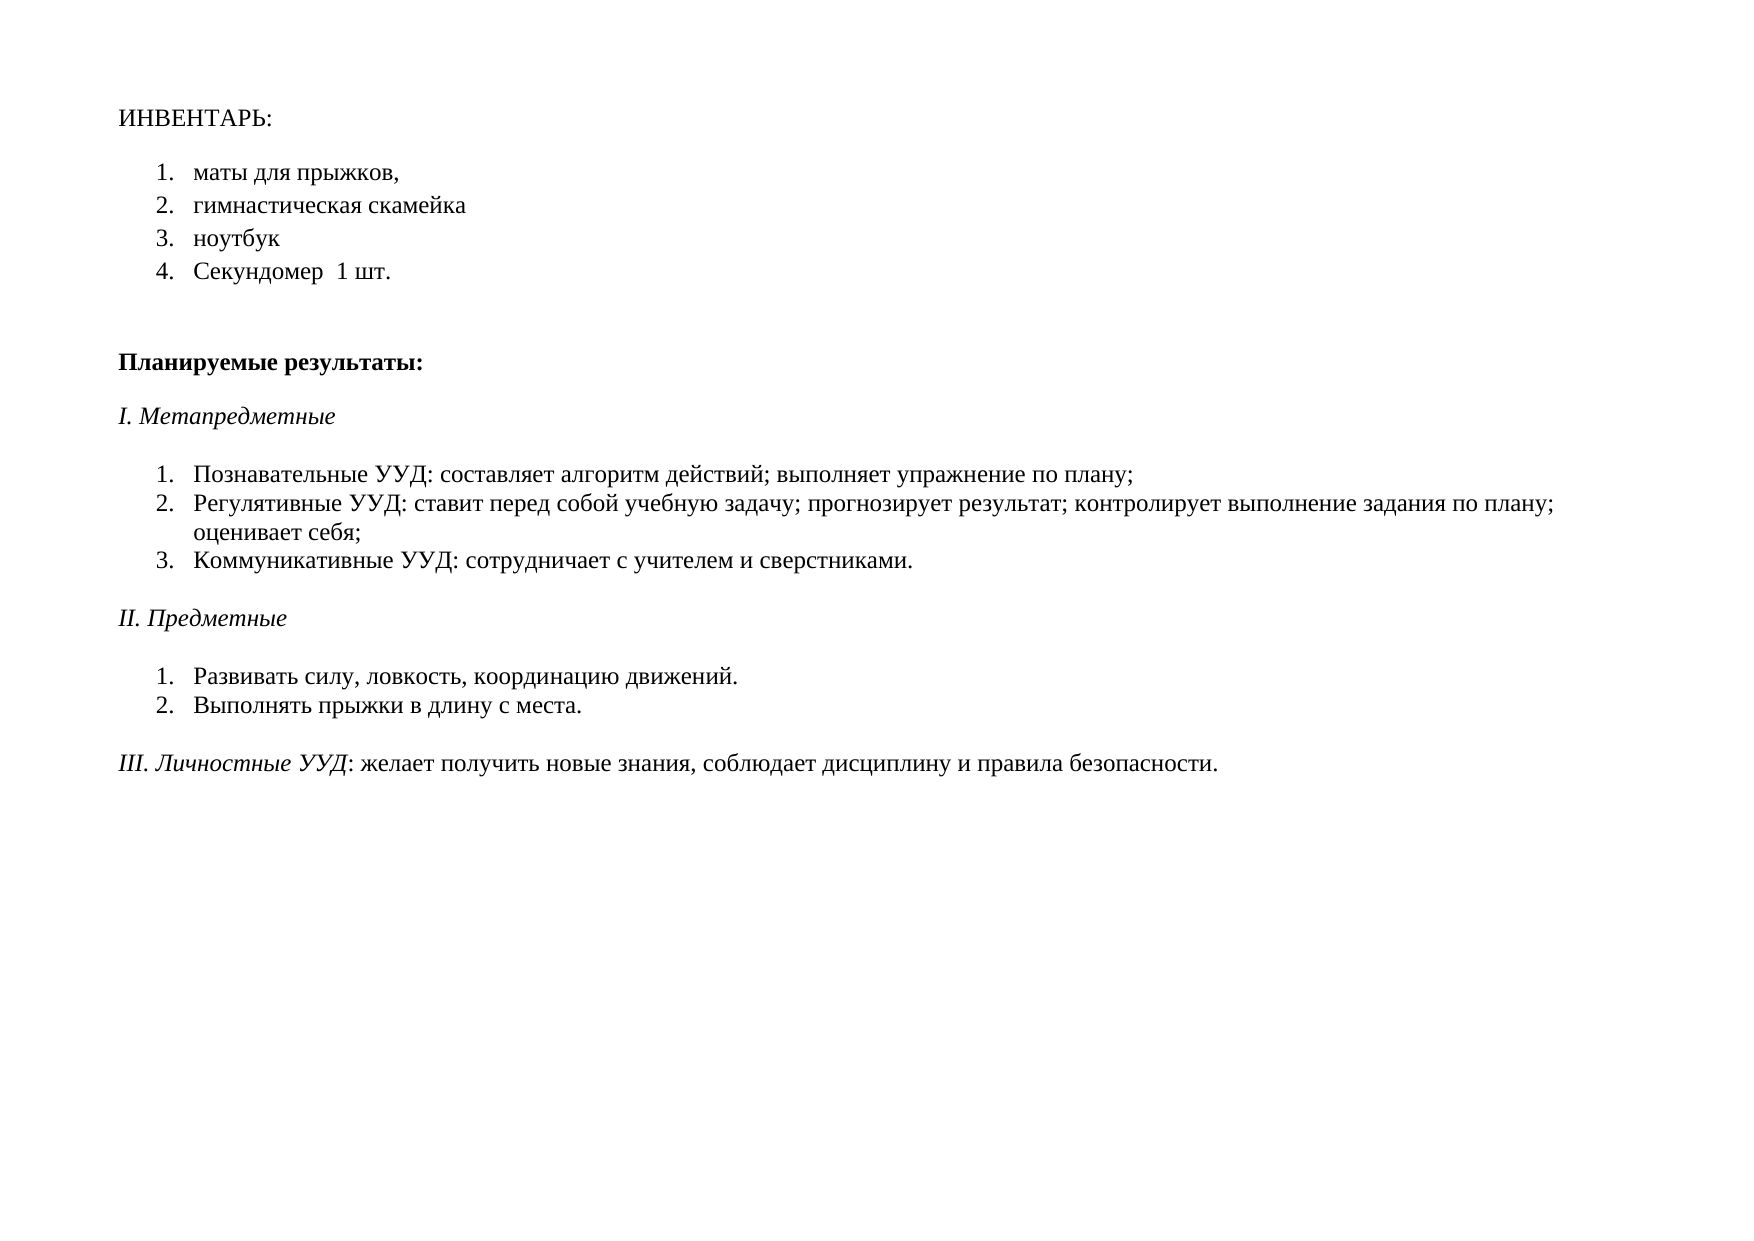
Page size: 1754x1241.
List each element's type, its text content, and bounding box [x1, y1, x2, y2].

list Регулятивные УУД: ставит перед собой учебную задачу; прогнозирует результат; контролирует выполнение задания по плану; оценивает себя; [156, 488, 1636, 545]
text ИНВЕНТАРЬ: [118, 103, 1636, 132]
list Познавательные УУД: составляет алгоритм действий; выполняет упражнение по плану; [156, 459, 1636, 488]
list Секундомер 1 шт. [156, 256, 1636, 285]
list Выполнять прыжки в длину с места. [156, 690, 1636, 719]
text I. Метапредметные [118, 401, 1636, 430]
list Развивать силу, ловкость, координацию движений. [156, 661, 1636, 690]
text Планируемые результаты: [118, 347, 1636, 376]
text II. Предметные [118, 603, 1636, 632]
text III. Личностные УУД: желает получить новые знания, соблюдает дисциплину и правила безопасности. [118, 748, 1636, 777]
list ноутбук [156, 223, 1636, 252]
list гимнастическая скамейка [156, 190, 1636, 219]
list Коммуникативные УУД: сотрудничает с учителем и сверстниками. [156, 545, 1636, 574]
list маты для прыжков, [156, 157, 1636, 186]
